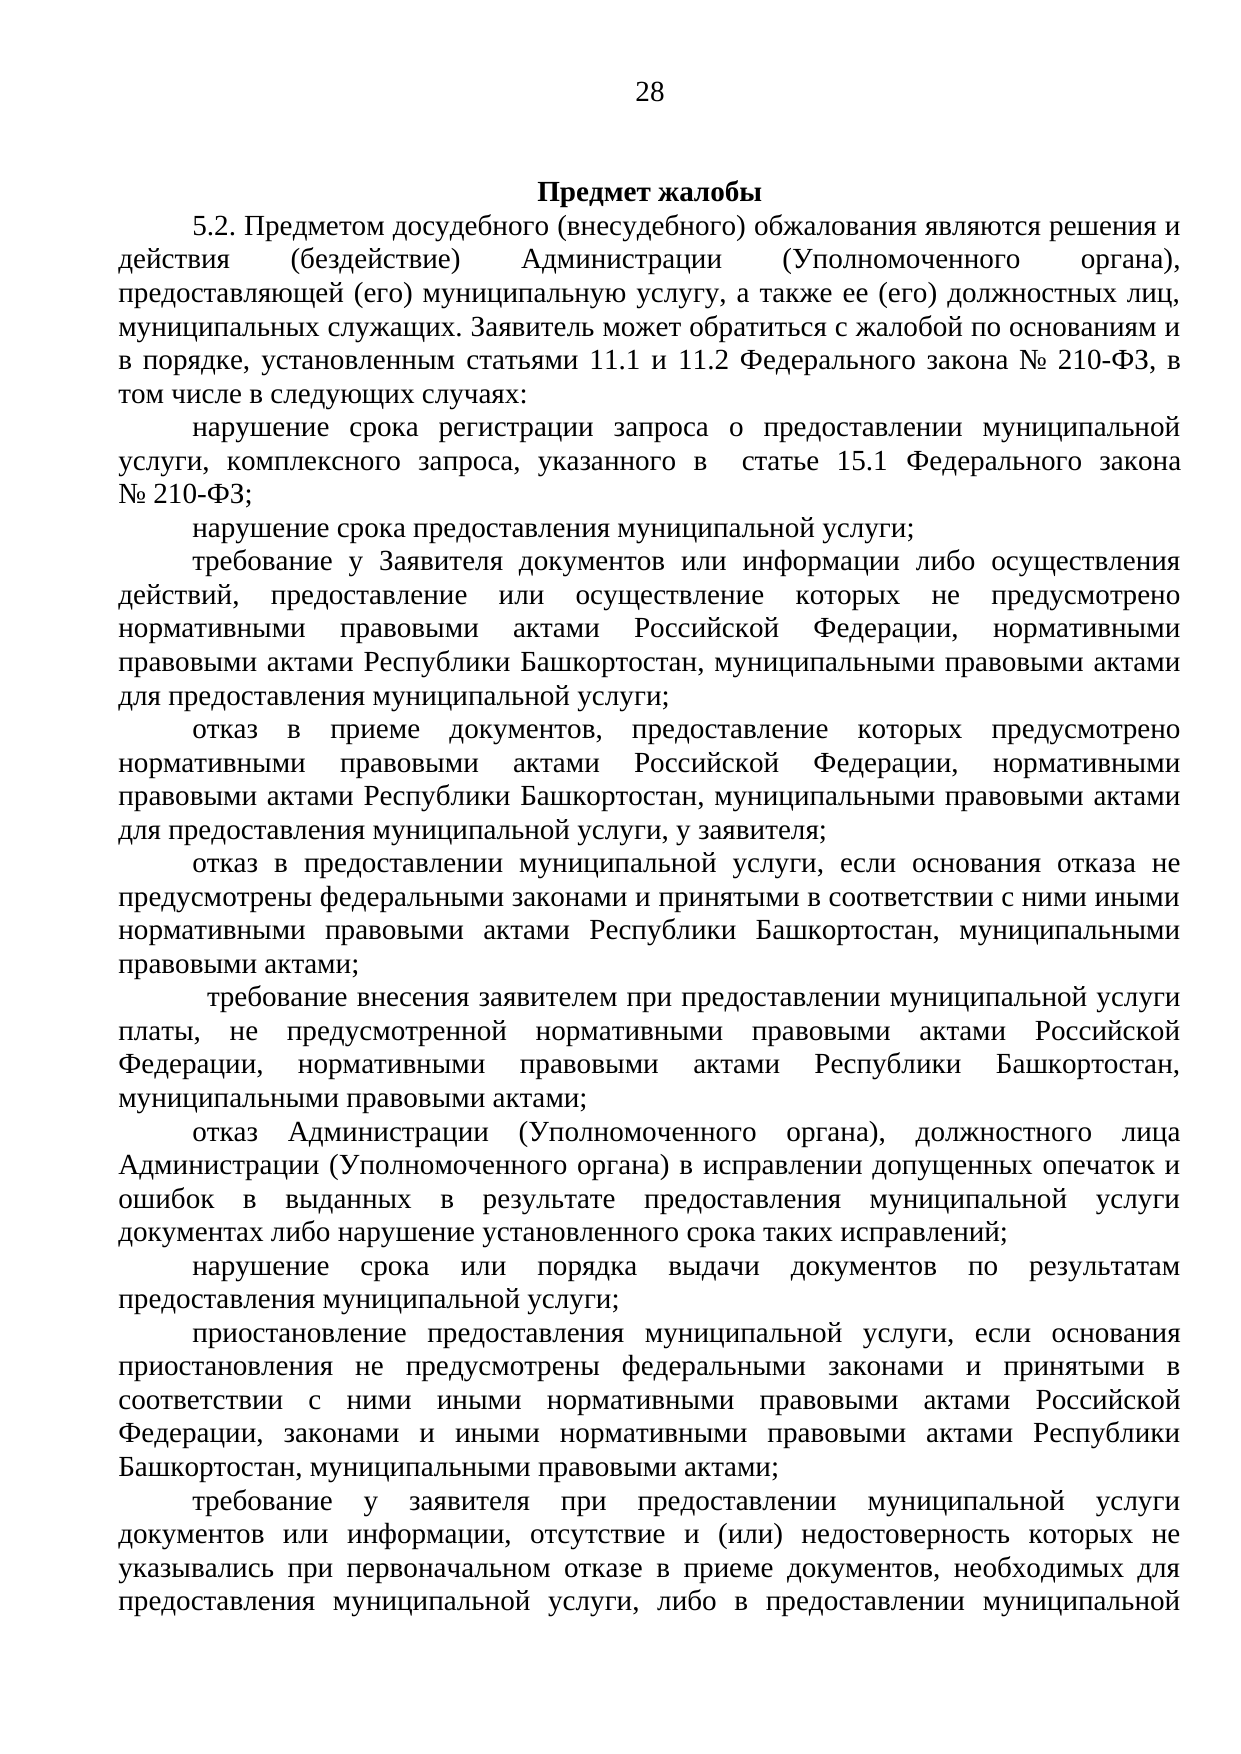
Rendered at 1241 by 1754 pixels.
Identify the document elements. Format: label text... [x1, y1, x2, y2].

text нарушение срока предоставления муниципальной услуги; [118, 510, 1181, 543]
text приостановление предоставления муниципальной услуги, если основания приостановления не предусмотрены федеральными законами и принятыми в соответствии с ними иными нормативными правовыми актами Российской Федерации, законами и иными нормативными правовыми актами Республики Башкортостан, муниципальными правовыми актами; [118, 1315, 1181, 1483]
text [118, 1483, 1181, 1617]
text Предмет жалобы [118, 174, 1181, 208]
text нарушение срока или порядка выдачи документов по результатам предоставления муниципальной услуги; [118, 1248, 1181, 1315]
text требование у Заявителя документов или информации либо осуществления действий, предоставление или осуществление которых не предусмотрено нормативными правовыми актами Российской Федерации, нормативными правовыми актами Республики Башкортостан, муниципальными правовыми актами для предоставления муниципальной услуги; [118, 543, 1181, 711]
text нарушение срока регистрации запроса о предоставлении муниципальной услуги, комплексного запроса, указанного в статье 15.1 Федерального закона № 210-ФЗ; [118, 409, 1181, 510]
text требование внесения заявителем при предоставлении муниципальной услуги платы, не предусмотренной нормативными правовыми актами Российской Федерации, нормативными правовыми актами Республики Башкортостан, муниципальными правовыми актами; [118, 979, 1181, 1114]
text отказ Администрации (Уполномоченного органа), должностного лица Администрации (Уполномоченного органа) в исправлении допущенных опечаток и ошибок в выданных в результате предоставления муниципальной услуги документах либо нарушение установленного срока таких исправлений; [118, 1114, 1181, 1248]
text 5.2. Предметом досудебного (внесудебного) обжалования являются решения и действия (бездействие) Администрации (Уполномоченного органа), предоставляющей (его) муниципальную услугу, а также ее (его) должностных лиц, муниципальных служащих. Заявитель может обратиться с жалобой по основаниям и в порядке, установленным статьями 11.1 и 11.2 Федерального закона № 210-ФЗ, в том числе в следующих случаях: [118, 208, 1181, 409]
text отказ в приеме документов, предоставление которых предусмотрено нормативными правовыми актами Российской Федерации, нормативными правовыми актами Республики Башкортостан, муниципальными правовыми актами для предоставления муниципальной услуги, у заявителя; [118, 711, 1181, 845]
text отказ в предоставлении муниципальной услуги, если основания отказа не предусмотрены федеральными законами и принятыми в соответствии с ними иными нормативными правовыми актами Республики Башкортостан, муниципальными правовыми актами; [118, 845, 1181, 979]
